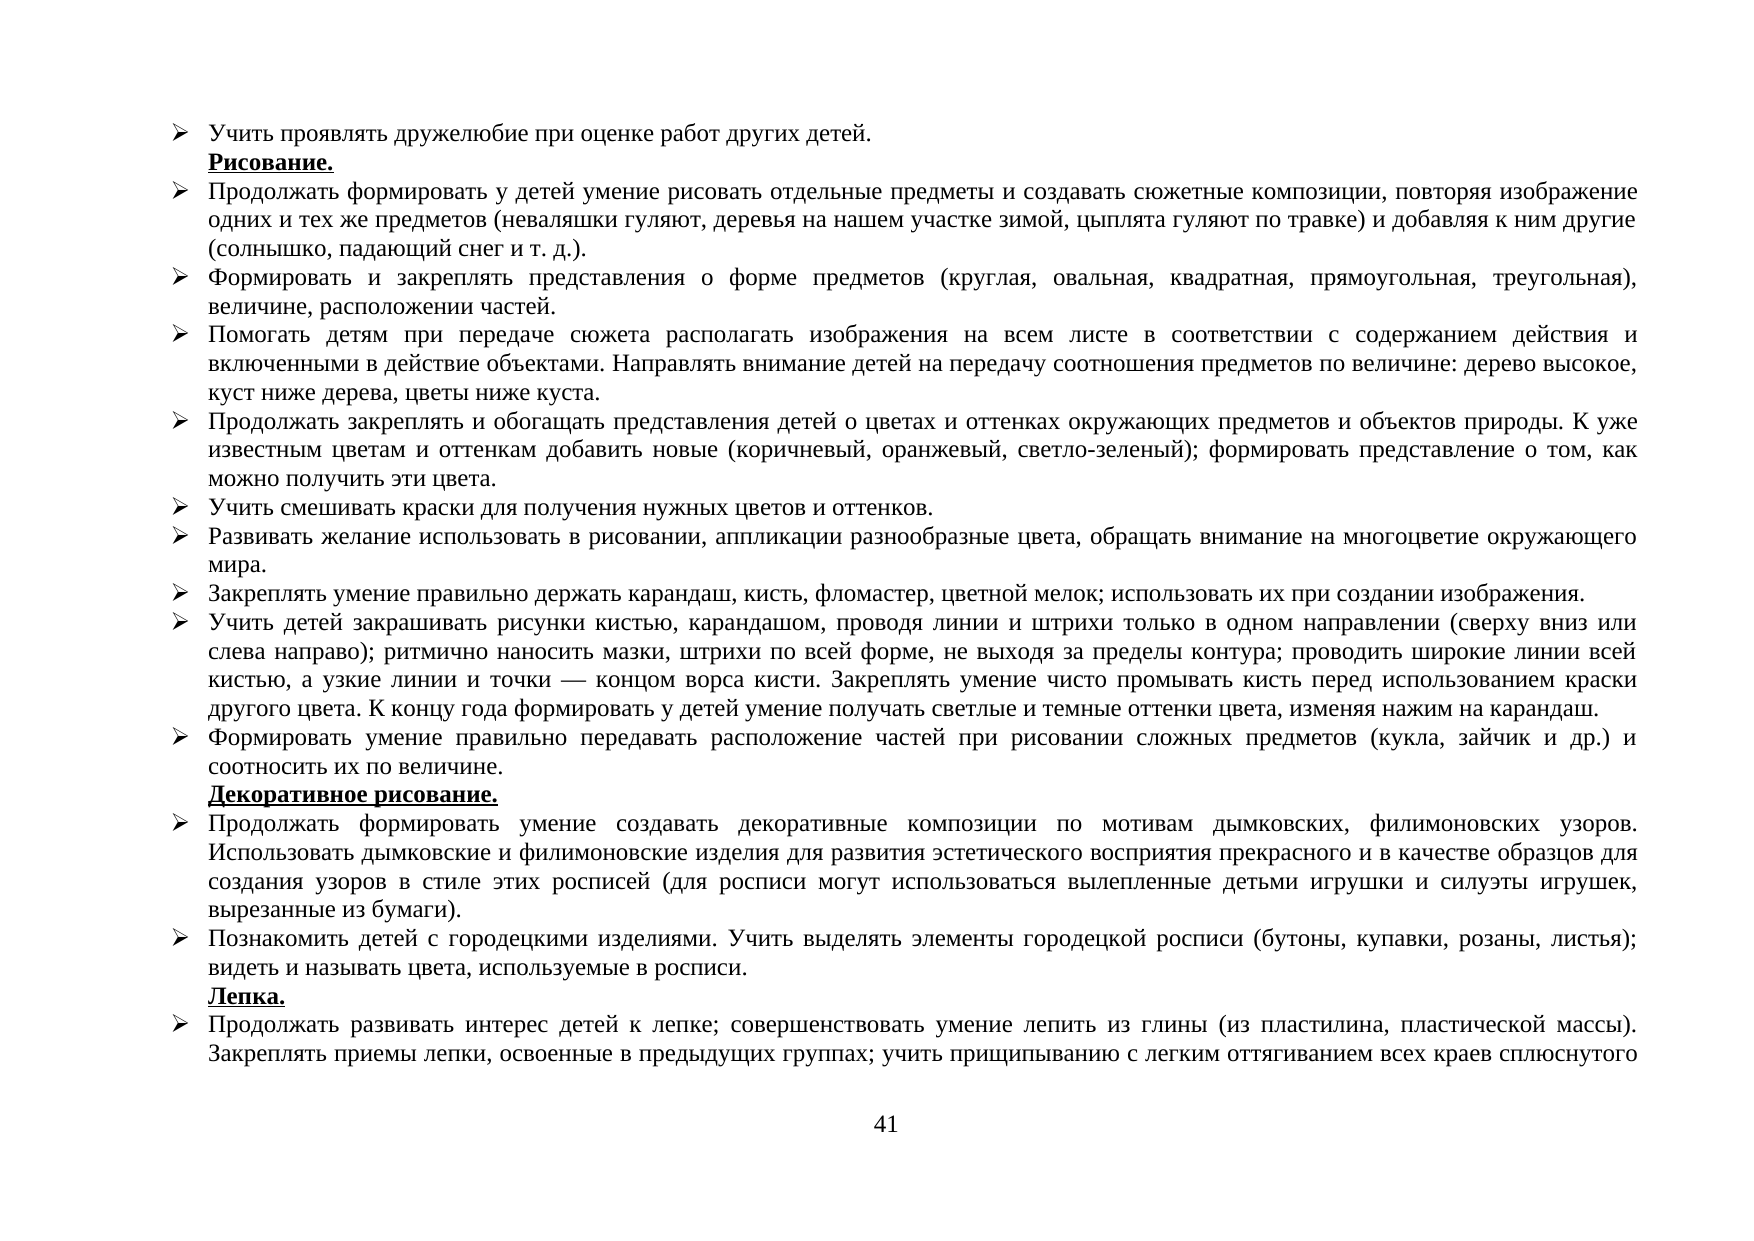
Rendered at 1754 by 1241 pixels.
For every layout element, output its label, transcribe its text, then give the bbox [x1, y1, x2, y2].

list Продолжать формировать умение создавать декоративные композиции по мотивам дымковских, филимоновских узоров. Использовать дымковские и филимоновские изделия для развития эстетического восприятия прекрасного и в качестве образцов для создания узоров в стиле этих росписей (для росписи могут использоваться вылепленные детьми игрушки и силуэты игрушек, вырезанные из бумаги). [170, 808, 1639, 923]
list Помогать детям при передаче сюжета располагать изображения на всем листе в соответствии с содержанием действия и включенными в действие объектами. Направлять внимание детей на передачу соотношения предметов по величине: дерево высокое, куст ниже дерева, цветы ниже куста. [170, 319, 1639, 406]
list Лепка. [208, 981, 1639, 1009]
list Продолжать формировать у детей умение рисовать отдельные предметы и создавать сюжетные композиции, повторяя изображение одних и тех же предметов (неваляшки гуляют, деревья на нашем участке зимой, цыплята гуляют по травке) и добавляя к ним другие (солнышко, падающий снег и т. д.). [170, 176, 1639, 262]
list Формировать умение правильно передавать расположение частей при рисовании сложных предметов (кукла, зайчик и др.) и соотносить их по величине. [170, 722, 1639, 779]
list Учить проявлять дружелюбие при оценке работ других детей. [170, 118, 1639, 147]
list Учить смешивать краски для получения нужных цветов и оттенков. [170, 492, 1639, 521]
list Продолжать закреплять и обогащать представления детей о цветах и оттенках окружающих предметов и объектов природы. К уже известным цветам и оттенкам добавить новые (коричневый, оранжевый, светло-зеленый); формировать представление о том, как можно получить эти цвета. [170, 406, 1639, 492]
list Развивать желание использовать в рисовании, аппликации разнообразные цвета, обращать внимание на многоцветие окружающего мира. [170, 521, 1639, 578]
list Декоративное рисование. [208, 779, 1639, 808]
list Рисование. [208, 147, 1639, 176]
list Учить детей закрашивать рисунки кистью, карандашом, проводя линии и штрихи только в одном направлении (сверху вниз или слева направо); ритмично наносить мазки, штрихи по всей форме, не выходя за пределы контура; проводить широкие линии всей кистью, а узкие линии и точки — концом ворса кисти. Закреплять умение чисто промывать кисть перед использованием краски другого цвета. К концу года формировать у детей умение получать светлые и темные оттенки цвета, изменяя нажим на карандаш. [170, 607, 1639, 722]
list Познакомить детей с городецкими изделиями. Учить выделять элементы городецкой росписи (бутоны, купавки, розаны, листья); видеть и называть цвета, используемые в росписи. [170, 923, 1639, 981]
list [170, 1009, 1639, 1067]
list Формировать и закреплять представления о форме предметов (круглая, овальная, квадратная, прямоугольная, треугольная), величине, расположении частей. [170, 262, 1639, 319]
list Закреплять умение правильно держать карандаш, кисть, фломастер, цветной мелок; использовать их при создании изображения. [170, 578, 1639, 607]
